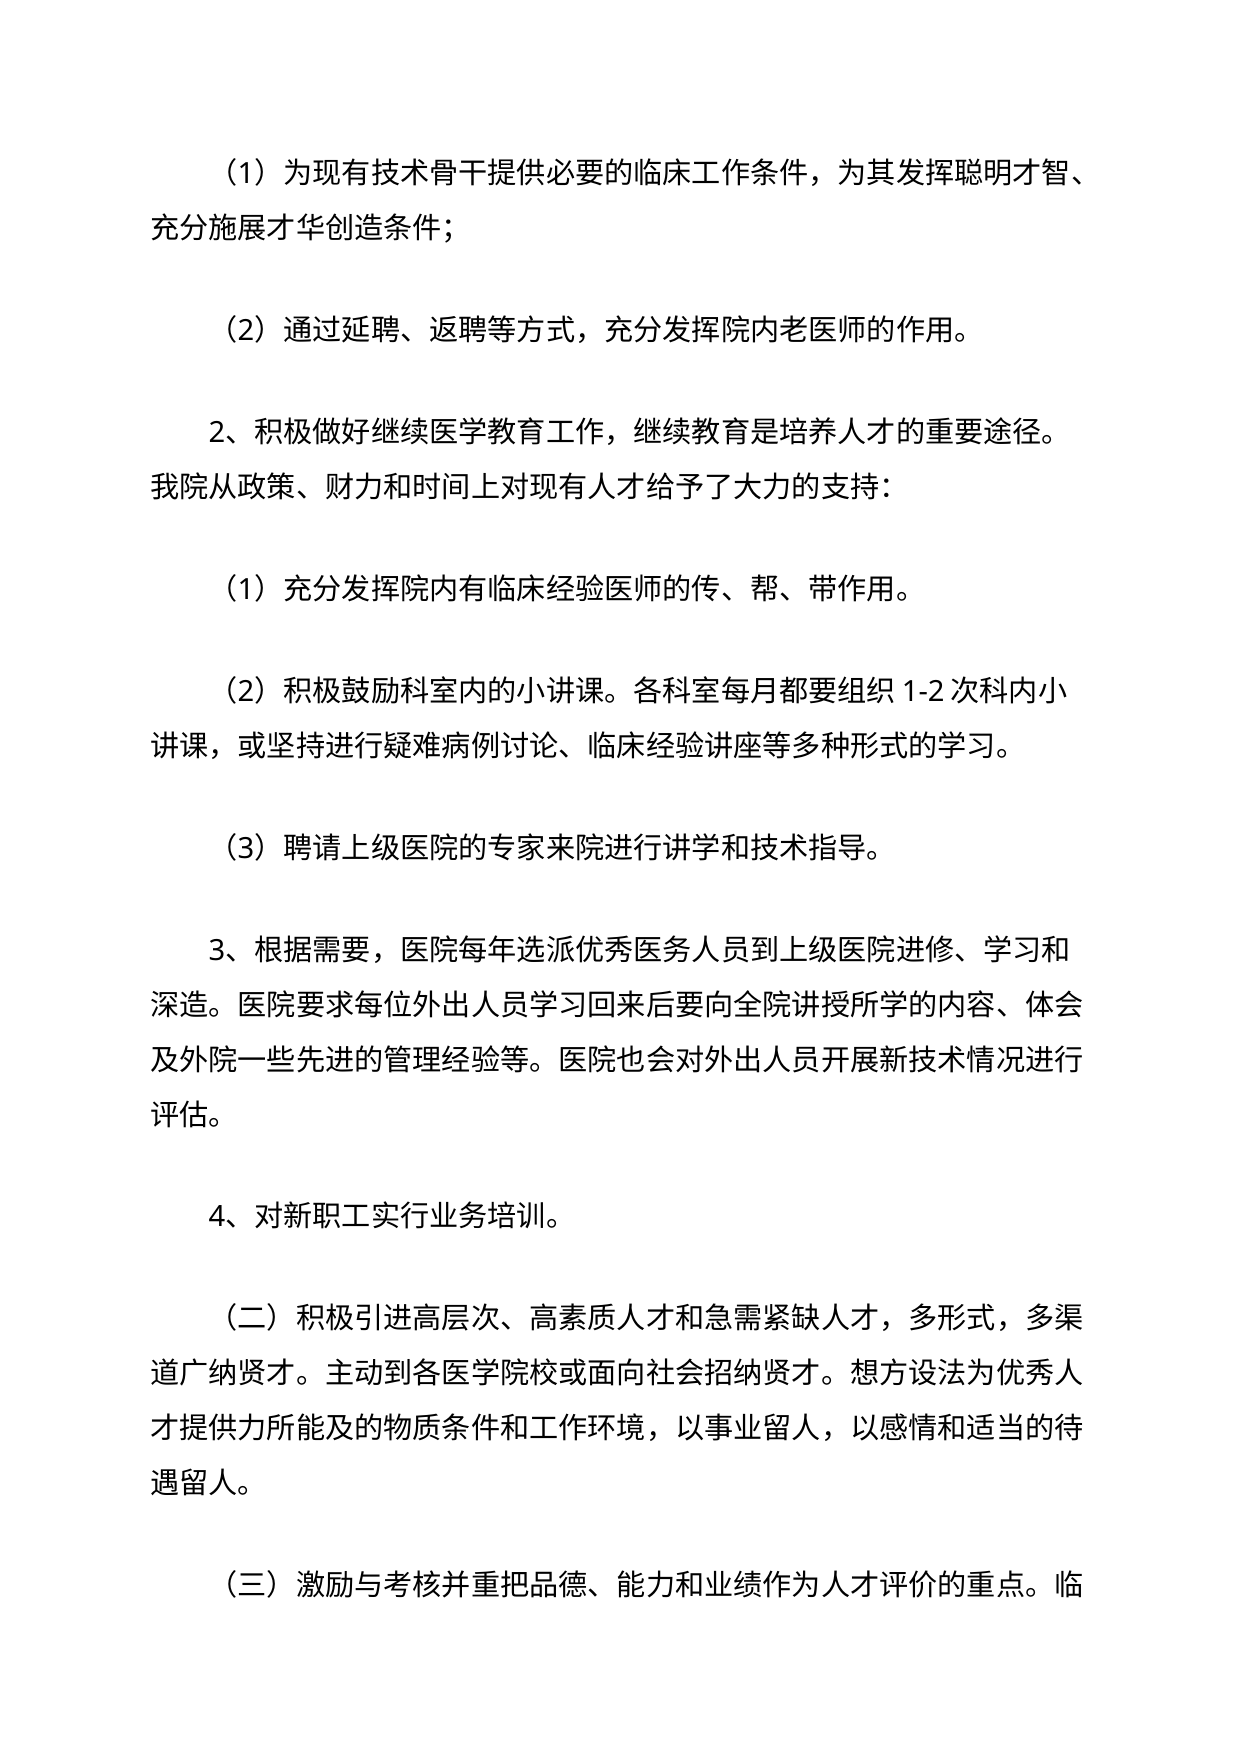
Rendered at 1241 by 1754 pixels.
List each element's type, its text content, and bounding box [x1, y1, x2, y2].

text （2）通过延聘、返聘等方式，充分发挥院内老医师的作用。 [150, 307, 1090, 349]
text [150, 1561, 1090, 1603]
text 4、对新职工实行业务培训。 [150, 1193, 1090, 1235]
text （1）为现有技术骨干提供必要的临床工作条件，为其发挥聪明才智、充分施展才华创造条件； [150, 150, 1090, 247]
text （二）积极引进高层次、高素质人才和急需紧缺人才，多形式，多渠道广纳贤才。主动到各医学院校或面向社会招纳贤才。想方设法为优秀人才提供力所能及的物质条件和工作环境，以事业留人，以感情和适当的待遇留人。 [150, 1295, 1090, 1502]
text （2）积极鼓励科室内的小讲课。各科室每月都要组织1-2次科内小讲课，或坚持进行疑难病例讨论、临床经验讲座等多种形式的学习。 [150, 667, 1090, 765]
text （3）聘请上级医院的专家来院进行讲学和技术指导。 [150, 824, 1090, 867]
text 3、根据需要，医院每年选派优秀医务人员到上级医院进修、学习和深造。医院要求每位外出人员学习回来后要向全院讲授所学的内容、体会及外院一些先进的管理经验等。医院也会对外出人员开展新技术情况进行评估。 [150, 926, 1090, 1133]
text （1）充分发挥院内有临床经验医师的传、帮、带作用。 [150, 566, 1090, 608]
text 2、积极做好继续医学教育工作，继续教育是培养人才的重要途径。我院从政策、财力和时间上对现有人才给予了大力的支持： [150, 409, 1090, 506]
